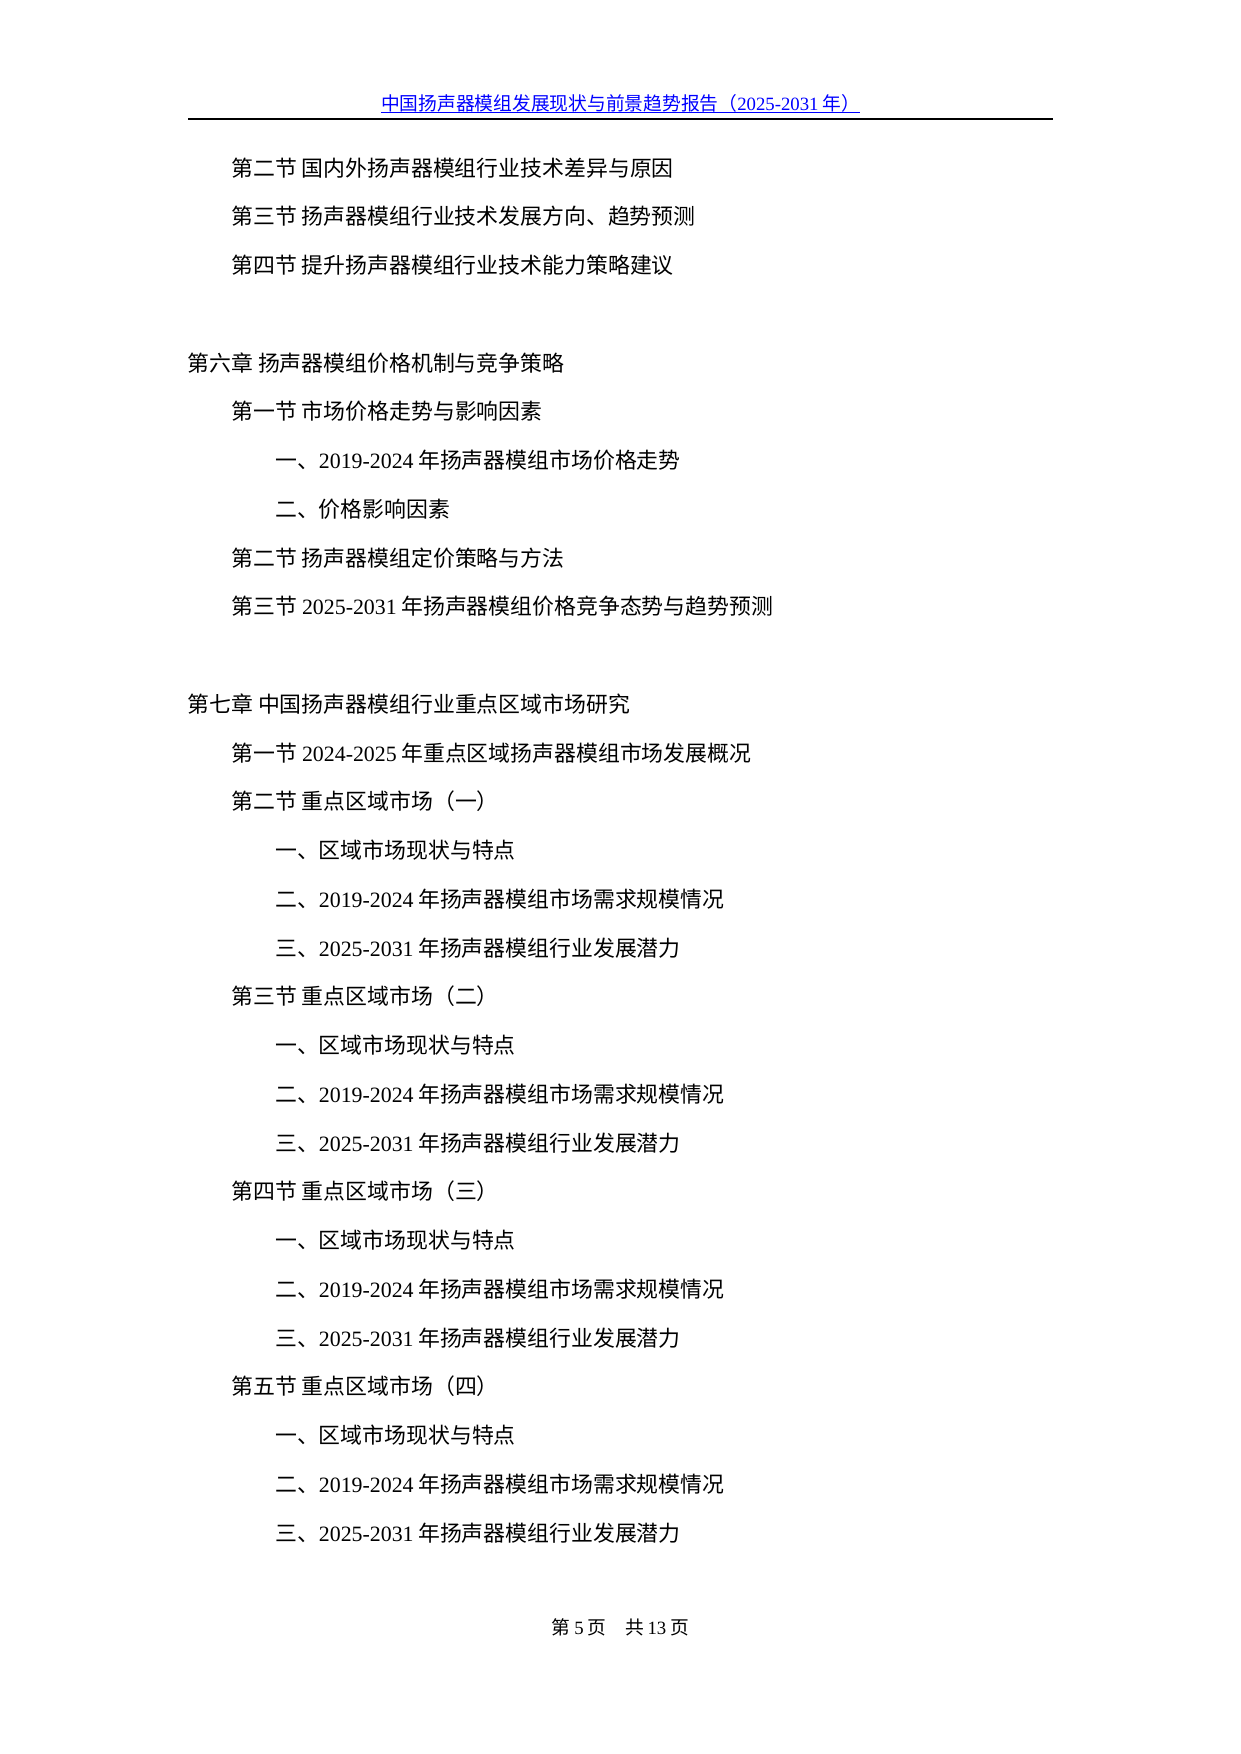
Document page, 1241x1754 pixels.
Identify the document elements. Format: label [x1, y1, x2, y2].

text [187, 150, 1053, 1548]
